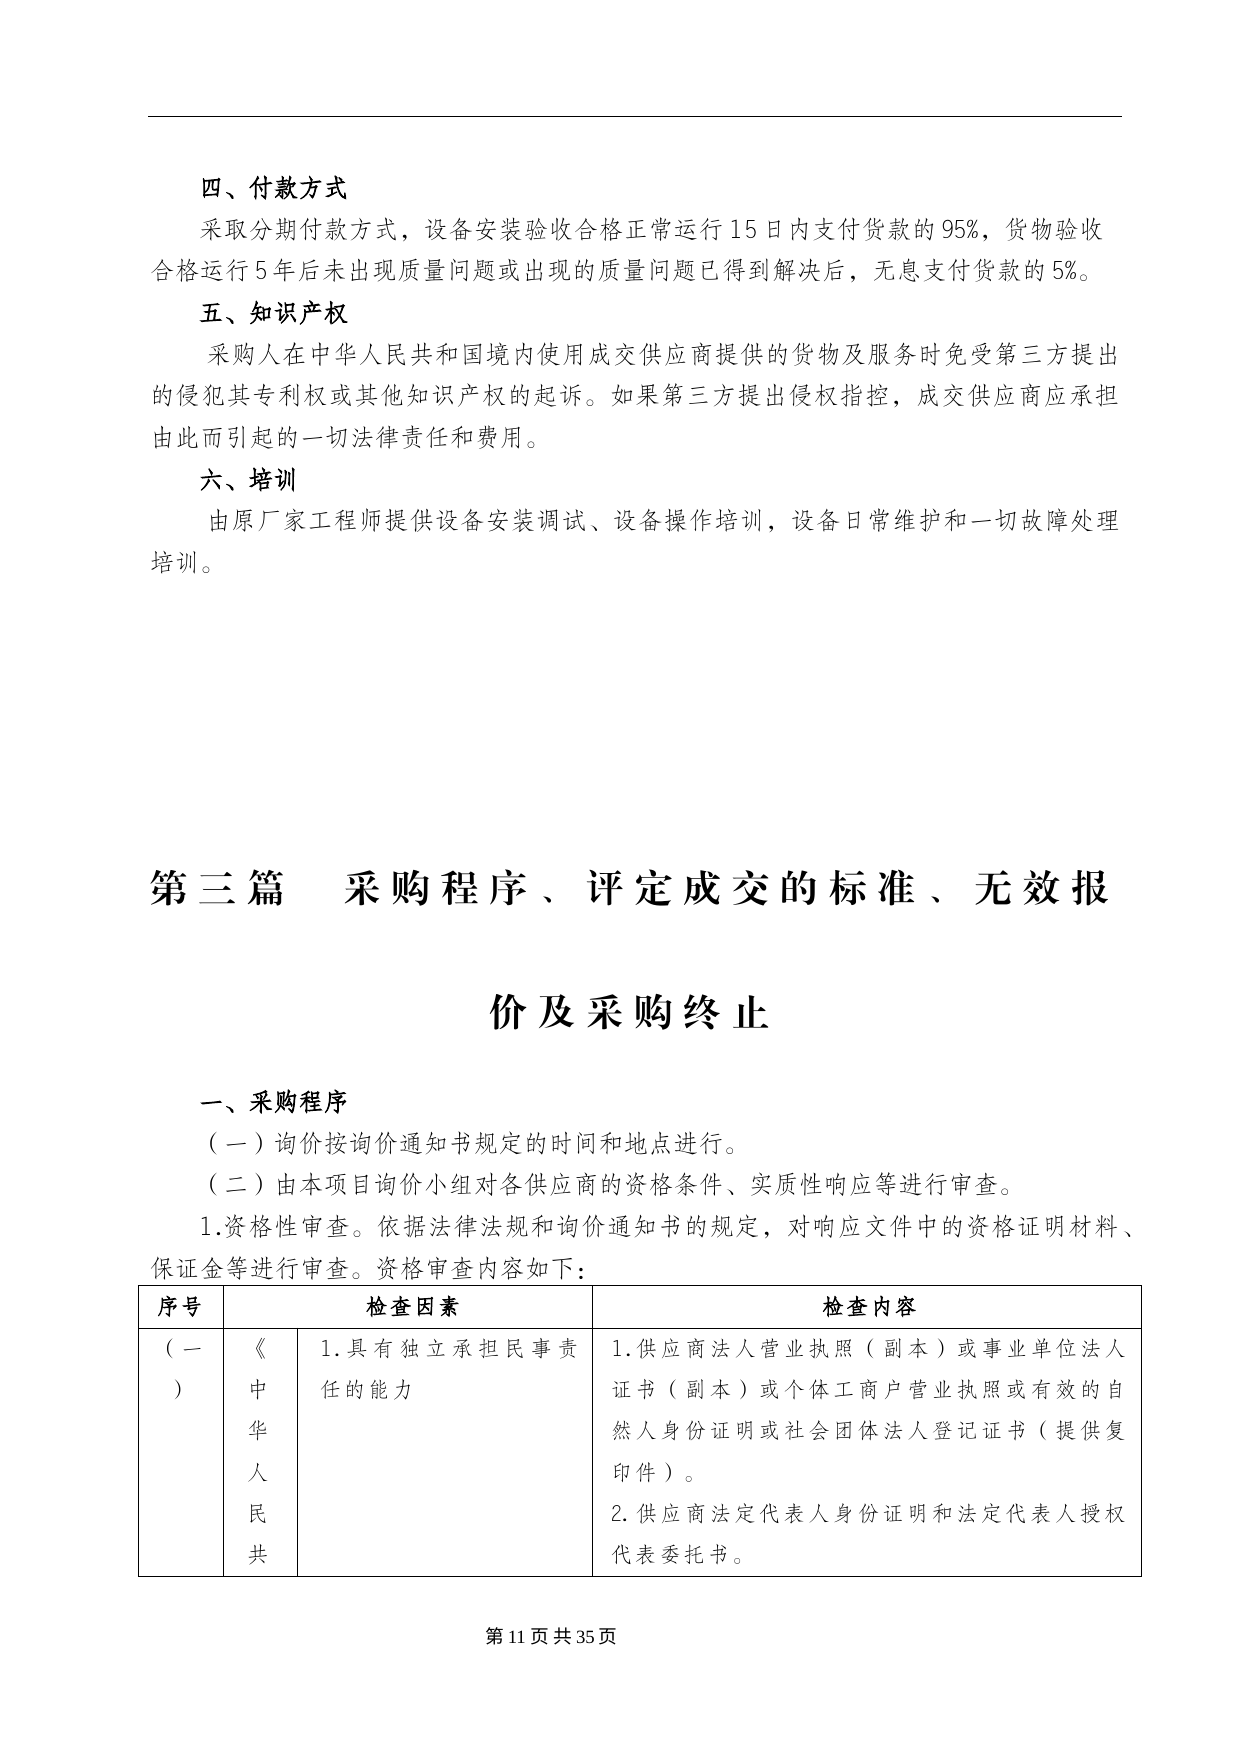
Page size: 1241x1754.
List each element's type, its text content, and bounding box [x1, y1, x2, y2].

subtitle 一、采购程序 [149, 1077, 1120, 1119]
subtitle 采取分期付款方式，设备安装验收合格正常运行15日内支付货款的95%，货物验收合格运行5年后未出现质量问题或出现的质量问题已得到解决后，无息支付货款的5%。 [149, 205, 1120, 288]
text 由原厂家工程师提供设备安装调试、设备操作培训，设备日常维护和一切故障处理培训。 [149, 496, 1120, 580]
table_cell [224, 1329, 297, 1576]
text （一）询价按询价通知书规定的时间和地点进行。 [149, 1119, 1120, 1160]
table_header 检查因素 [224, 1286, 592, 1328]
table_header 检查内容 [593, 1286, 1141, 1328]
text 采购人在中华人民共和国境内使用成交供应商提供的货物及服务时免受第三方提出的侵犯其专利权或其他知识产权的起诉。如果第三方提出侵权指控，成交供应商应承担由此而引起的一切法律责任和费用。 [149, 330, 1120, 455]
table_header 序号 [139, 1286, 223, 1328]
table_cell （一） [139, 1329, 223, 1576]
subtitle 第三篇 采购程序、评定成交的标准、无效报价及采购终止 [149, 848, 1120, 1055]
text 1.资格性审查。依据法律法规和询价通知书的规定，对响应文件中的资格证明材料、保证金等进行审查。资格审查内容如下： [149, 1202, 1120, 1285]
text （二）由本项目询价小组对各供应商的资格条件、实质性响应等进行审查。 [149, 1160, 1120, 1202]
subtitle 五、知识产权 [149, 288, 1120, 330]
subtitle 六、培训 [149, 455, 1120, 496]
subtitle 付款方式 [149, 163, 1120, 205]
table_cell 1.具有独立承担民事责任的能力 [298, 1329, 592, 1576]
table_cell 1.供应商法人营业执照（副本）或事业单位法人证书（副本）或个体工商户营业执照或有效的自然人身份证明或社会团体法人登记证书（提供复印件）。 2.供应商法定代表人身份证明和法定代表人授权代表委托书。 [593, 1329, 1141, 1576]
